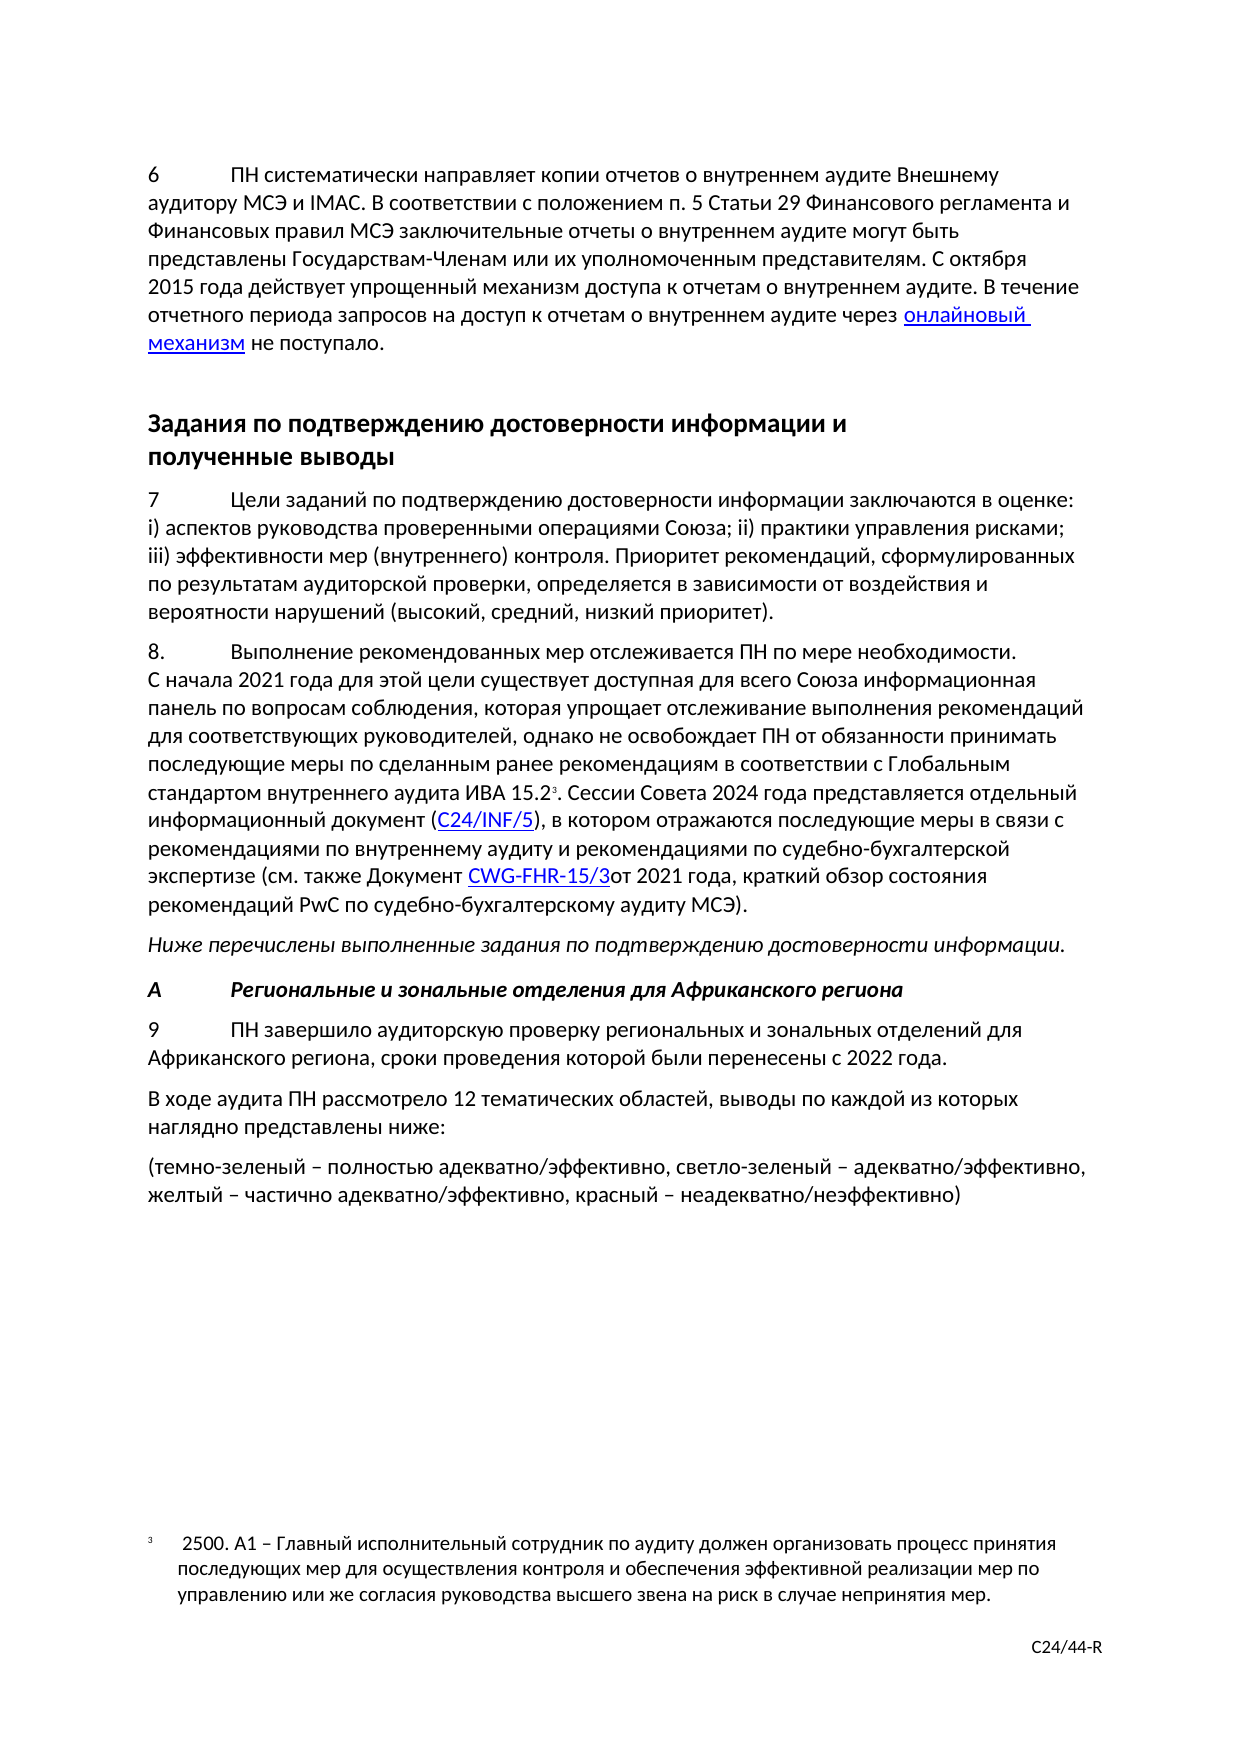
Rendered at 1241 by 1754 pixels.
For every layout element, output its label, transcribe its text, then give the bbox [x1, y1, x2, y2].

text (темно-зеленый – полностью адекватно/эффективно, светло-зеленый – адекватно/эффективно, желтый – частично адекватно/эффективно, красный – неадекватно/неэффективно) [148, 1152, 1092, 1208]
subtitle A Региональные и зональные отделения для Африканского региона [148, 975, 1092, 1003]
text В ходе аудита ПН рассмотрело 12 тематических областей, выводы по каждой из которых наглядно представлены ниже: [148, 1084, 1092, 1140]
text 9 ПН завершило аудиторскую проверку региональных и зональных отделений для Африканского региона, сроки проведения которой были перенесены с 2022 года. [148, 1015, 1092, 1071]
text 8. Выполнение рекомендованных мер отслеживается ПН по мере необходимости. С начала 2021 года для этой цели существует доступная для всего Союза информационная панель по вопросам соблюдения, которая упрощает отслеживание выполнения рекомендаций для соответствующих руководителей, однако не освобождает ПН от обязанности принимать последующие меры по сделанным ранее рекомендациям в соответствии с Глобальным стандартом внутреннего аудита ИВА 15.2. Сессии Совета 2024 года представляется отдельный информационный документ (C24/INF/5), в котором отражаются последующие меры в связи с рекомендациями по внутреннему аудиту и рекомендациями по судебно-бухгалтерской экспертизе (см. также Документ CWG-FHR-15/3от 2021 года, краткий обзор состояния рекомендаций PwC по судебно-бухгалтерскому аудиту МСЭ). [148, 637, 1092, 918]
text 7 Цели заданий по подтверждению достоверности информации заключаются в оценке: i) аспектов руководства проверенными операциями Союза; ii) практики управления рисками; iii) эффективности мер (внутреннего) контроля. Приоритет рекомендаций, сформулированных по результатам аудиторской проверки, определяется в зависимости от воздействия и вероятности нарушений (высокий, средний, низкий приоритет). [148, 485, 1092, 625]
text Ниже перечислены выполненные задания по подтверждению достоверности информации. [148, 930, 1092, 958]
subtitle Задания по подтверждению достоверности информации и полученные выводы [148, 406, 1092, 472]
text 6 ПН систематически направляет копии отчетов о внутреннем аудите Внешнему аудитору МСЭ и IMAC. В соответствии с положением п. 5 Статьи 29 Финансового регламента и Финансовых правил МСЭ заключительные отчеты о внутреннем аудите могут быть представлены Государствам-Членам или их уполномоченным представителям. С октября 2015 года действует упрощенный механизм доступа к отчетам о внутреннем аудите. В течение отчетного периода запросов на доступ к отчетам о внутреннем аудите через онлайновый механизм не поступало. [148, 160, 1092, 356]
